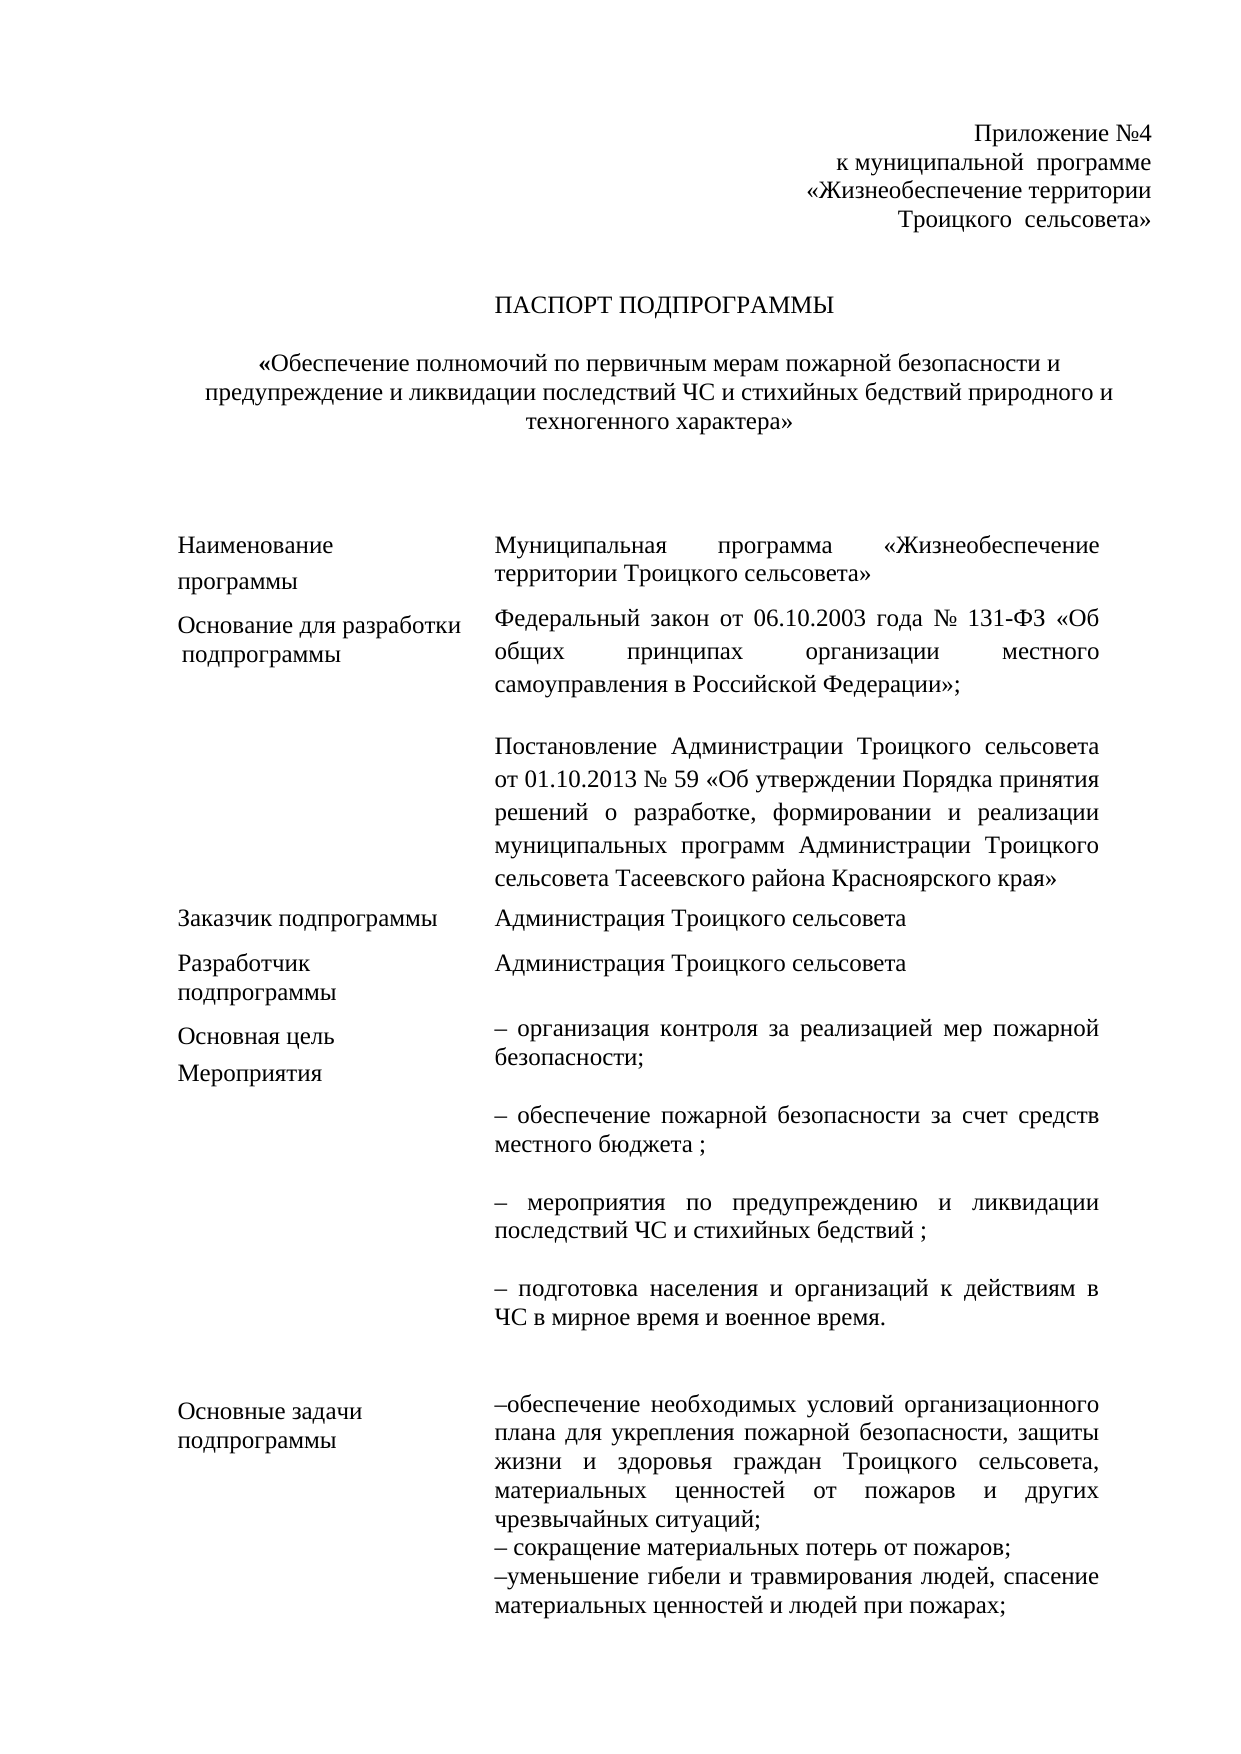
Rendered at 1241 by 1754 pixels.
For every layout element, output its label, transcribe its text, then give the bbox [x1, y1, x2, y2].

table_cell Администрация Троицкого сельсовета [483, 896, 1111, 940]
text Троицкого сельсовета» [177, 204, 1152, 233]
table_cell Администрация Троицкого сельсовета [483, 940, 1111, 1013]
text Приложение №4 к муниципальной программе [177, 118, 1152, 176]
table_cell – организация контроля за реализацией мер пожарной безопасности; – обеспечение пожарной безопасности за счет средств местного бюджета ; – мероприятия по предупреждению и ликвидации последствий ЧС и стихийных бедствий ; – подготовка населения и организаций к действиям в ЧС в мирное время и военное время. [483, 1013, 1111, 1389]
table_header Наименование программы [166, 522, 483, 603]
text «Жизнеобеспечение территории [177, 176, 1152, 204]
text ПАСПОРТ ПОДПРОГРАММЫ [177, 291, 1152, 319]
table_cell Основная цель Мероприятия [166, 1013, 483, 1389]
table_header Муниципальная программа «Жизнеобеспечение территории Троицкого сельсовета» [483, 522, 1111, 603]
table_cell Разработчик подпрограммы [166, 940, 483, 1013]
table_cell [483, 1389, 1111, 1619]
text «Обеспечение полномочий по первичным мерам пожарной безопасности и предупреждение и ликвидации последствий ЧС и стихийных бедствий природного и техногенного характера» [177, 348, 1141, 435]
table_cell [166, 1389, 483, 1619]
table_cell Заказчик подпрограммы [166, 896, 483, 940]
table_cell Основание для разработки подпрограммы [166, 603, 483, 896]
table_cell Федеральный закон от 06.10.2003 года № 131-ФЗ «Об общих принципах организации местного самоуправления в Российской Федерации»; Постановление Администрации Троицкого сельсовета от 01.10.2013 № 59 «Об утверждении Порядка принятия решений о разработке, формировании и реализации муниципальных программ Администрации Троицкого сельсовета Тасеевского района Красноярского края» [483, 603, 1111, 896]
